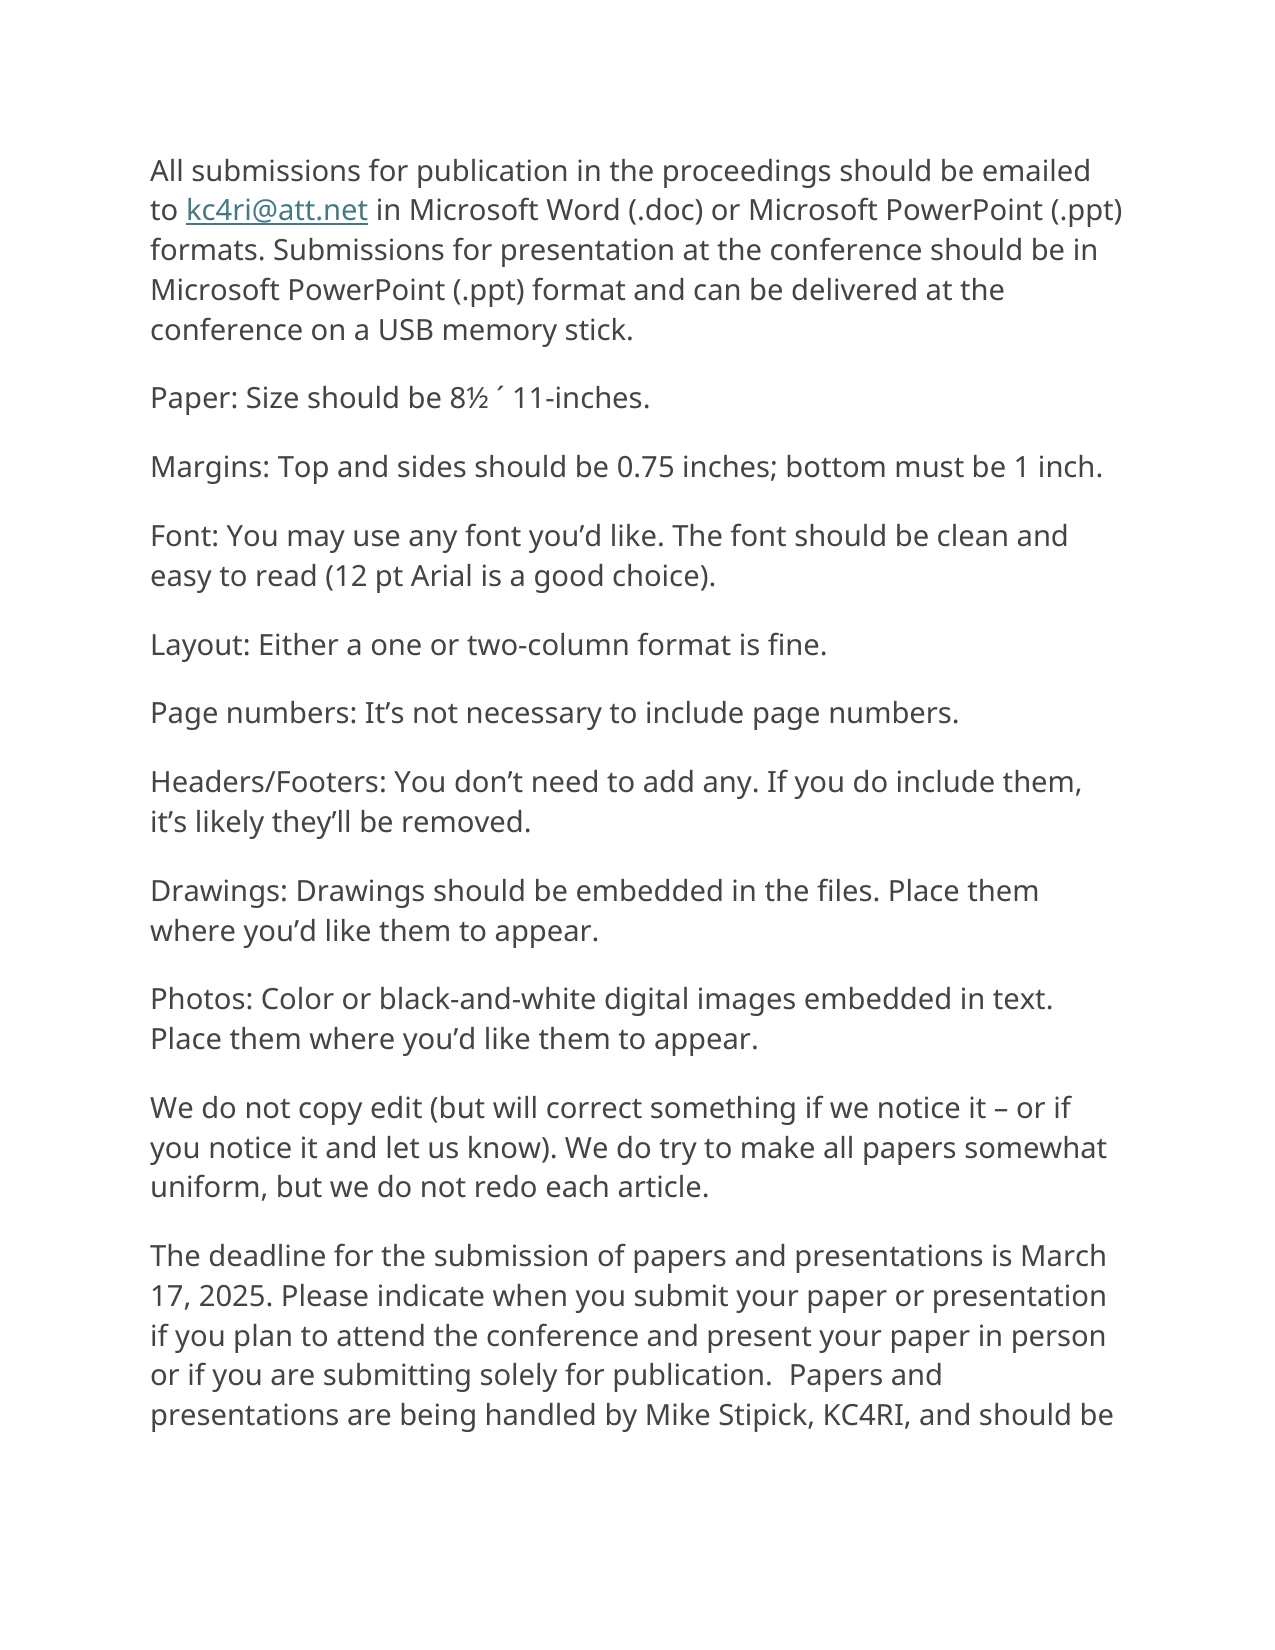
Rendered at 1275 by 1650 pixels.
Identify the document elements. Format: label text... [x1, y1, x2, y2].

text Font: You may use any font you’d like. The font should be clean and easy to read (12 pt Arial is a good choice). [150, 515, 1125, 595]
text Margins: Top and sides should be 0.75 inches; bottom must be 1 inch. [150, 446, 1125, 486]
text We do not copy edit (but will correct something if we notice it – or if you notice it and let us know). We do try to make all papers somewhat uniform, but we do not redo each article. [150, 1087, 1125, 1206]
text All submissions for publication in the proceedings should be emailed to kc4ri@att.net in Microsoft Word (.doc) or Microsoft PowerPoint (.ppt) formats. Submissions for presentation at the conference should be in Microsoft PowerPoint (.ppt) format and can be delivered at the conference on a USB memory stick. [150, 150, 1125, 348]
text Layout: Either a one or two-column format is fine. [150, 624, 1125, 663]
text Photos: Color or black-and-white digital images embedded in text. Place them where you’d like them to appear. [150, 979, 1125, 1058]
text Drawings: Drawings should be embedded in the files. Place them where you’d like them to appear. [150, 870, 1125, 949]
text Page numbers: It’s not necessary to include page numbers. [150, 693, 1125, 732]
text Paper: Size should be 8½ ´ 11-inches. [150, 378, 1125, 417]
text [150, 1235, 1125, 1434]
text Headers/Footers: You don’t need to add any. If you do include them, it’s likely they’ll be removed. [150, 762, 1125, 841]
